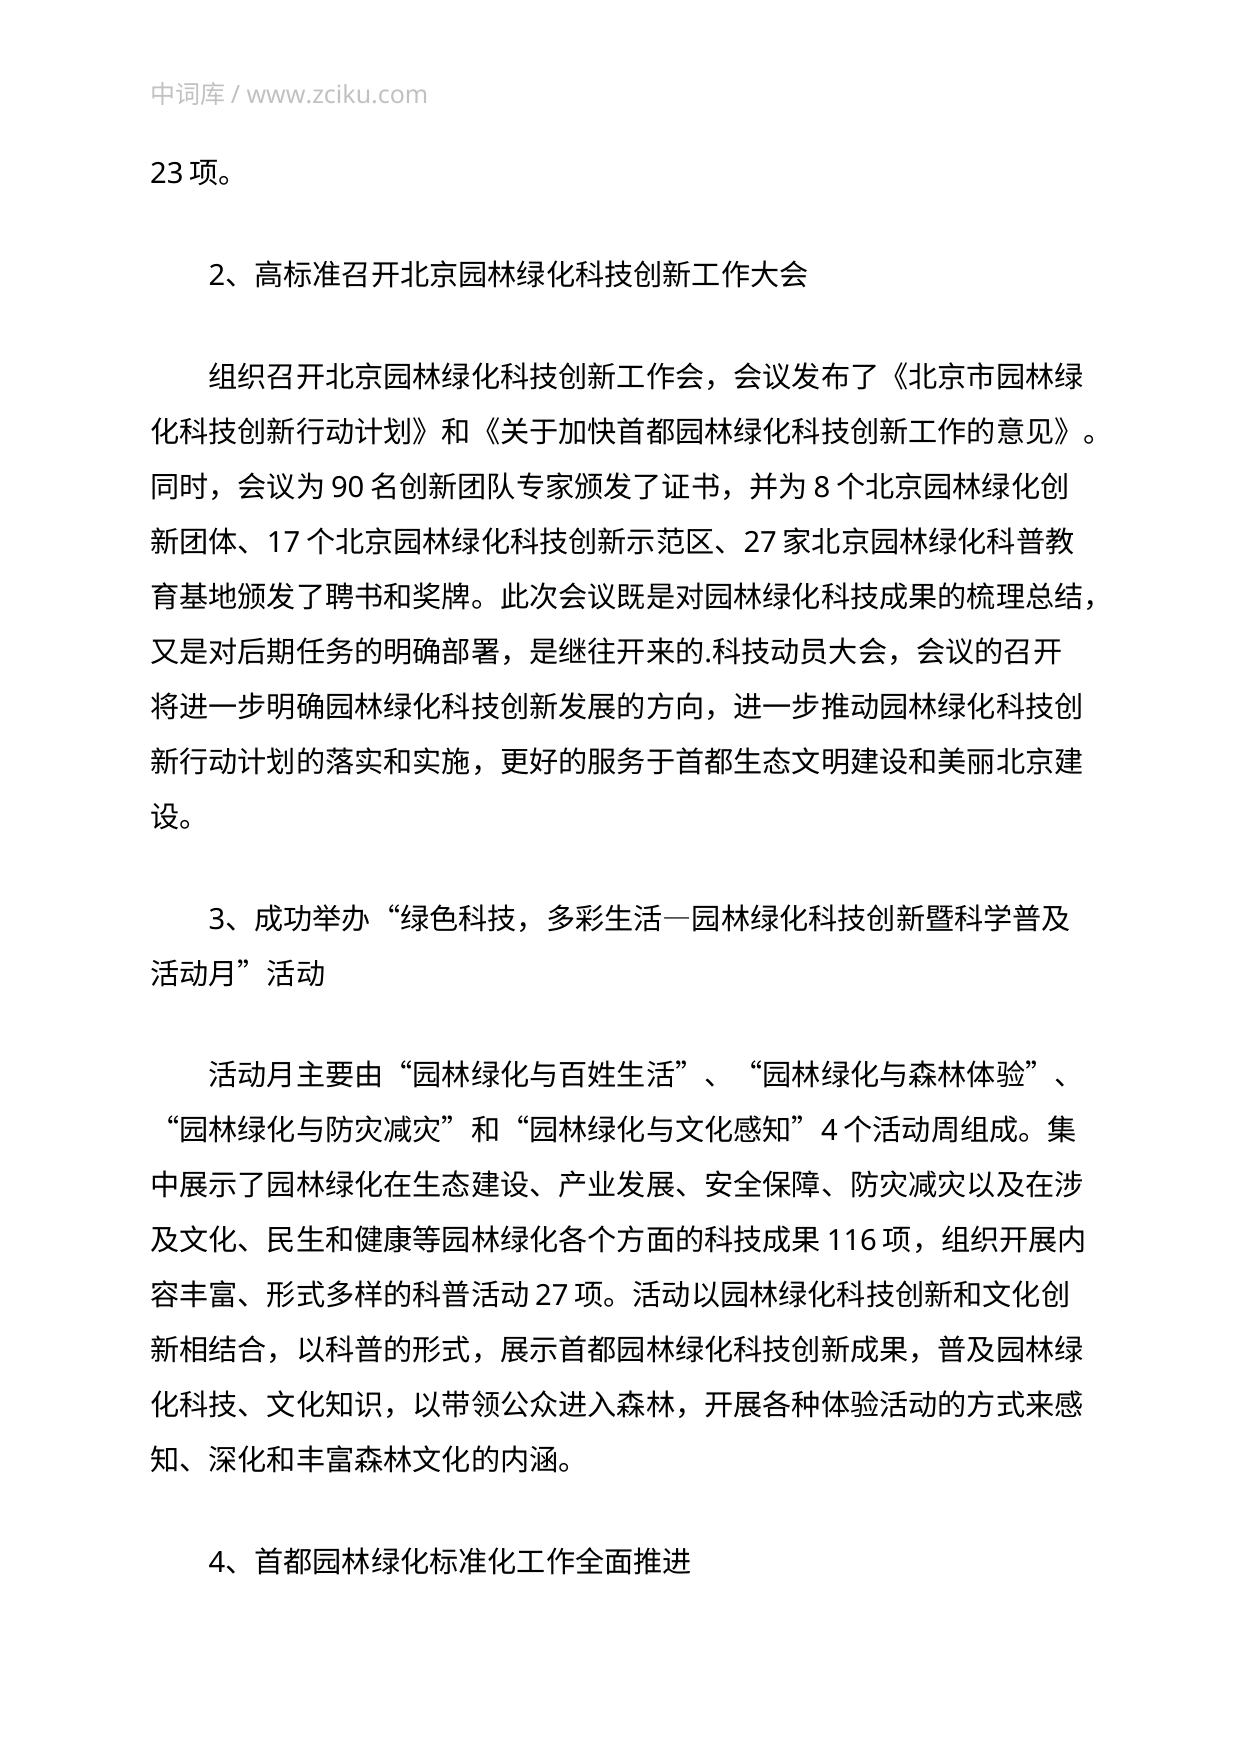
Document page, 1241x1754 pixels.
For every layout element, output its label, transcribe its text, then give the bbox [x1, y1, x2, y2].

text 3、成功举办“绿色科技，多彩生活—园林绿化科技创新暨科学普及活动月”活动 [150, 895, 1090, 992]
text 4、首都园林绿化标准化工作全面推进 [150, 1538, 1090, 1581]
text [150, 150, 1090, 192]
text 组织召开北京园林绿化科技创新工作会，会议发布了《北京市园林绿化科技创新行动计划》和《关于加快首都园林绿化科技创新工作的意见》。同时，会议为90名创新团队专家颁发了证书，并为8个北京园林绿化创新团体、17个北京园林绿化科技创新示范区、27家北京园林绿化科普教育基地颁发了聘书和奖牌。此次会议既是对园林绿化科技成果的梳理总结，又是对后期任务的明确部署，是继往开来的.科技动员大会，会议的召开将进一步明确园林绿化科技创新发展的方向，进一步推动园林绿化科技创新行动计划的落实和实施，更好的服务于首都生态文明建设和美丽北京建设。 [150, 354, 1090, 836]
text 2、高标准召开北京园林绿化科技创新工作大会 [150, 252, 1090, 294]
text 活动月主要由“园林绿化与百姓生活”、“园林绿化与森林体验”、“园林绿化与防灾减灾”和“园林绿化与文化感知”4个活动周组成。集中展示了园林绿化在生态建设、产业发展、安全保障、防灾减灾以及在涉及文化、民生和健康等园林绿化各个方面的科技成果116项，组织开展内容丰富、形式多样的科普活动27项。活动以园林绿化科技创新和文化创新相结合，以科普的形式，展示首都园林绿化科技创新成果，普及园林绿化科技、文化知识，以带领公众进入森林，开展各种体验活动的方式来感知、深化和丰富森林文化的内涵。 [150, 1052, 1090, 1479]
